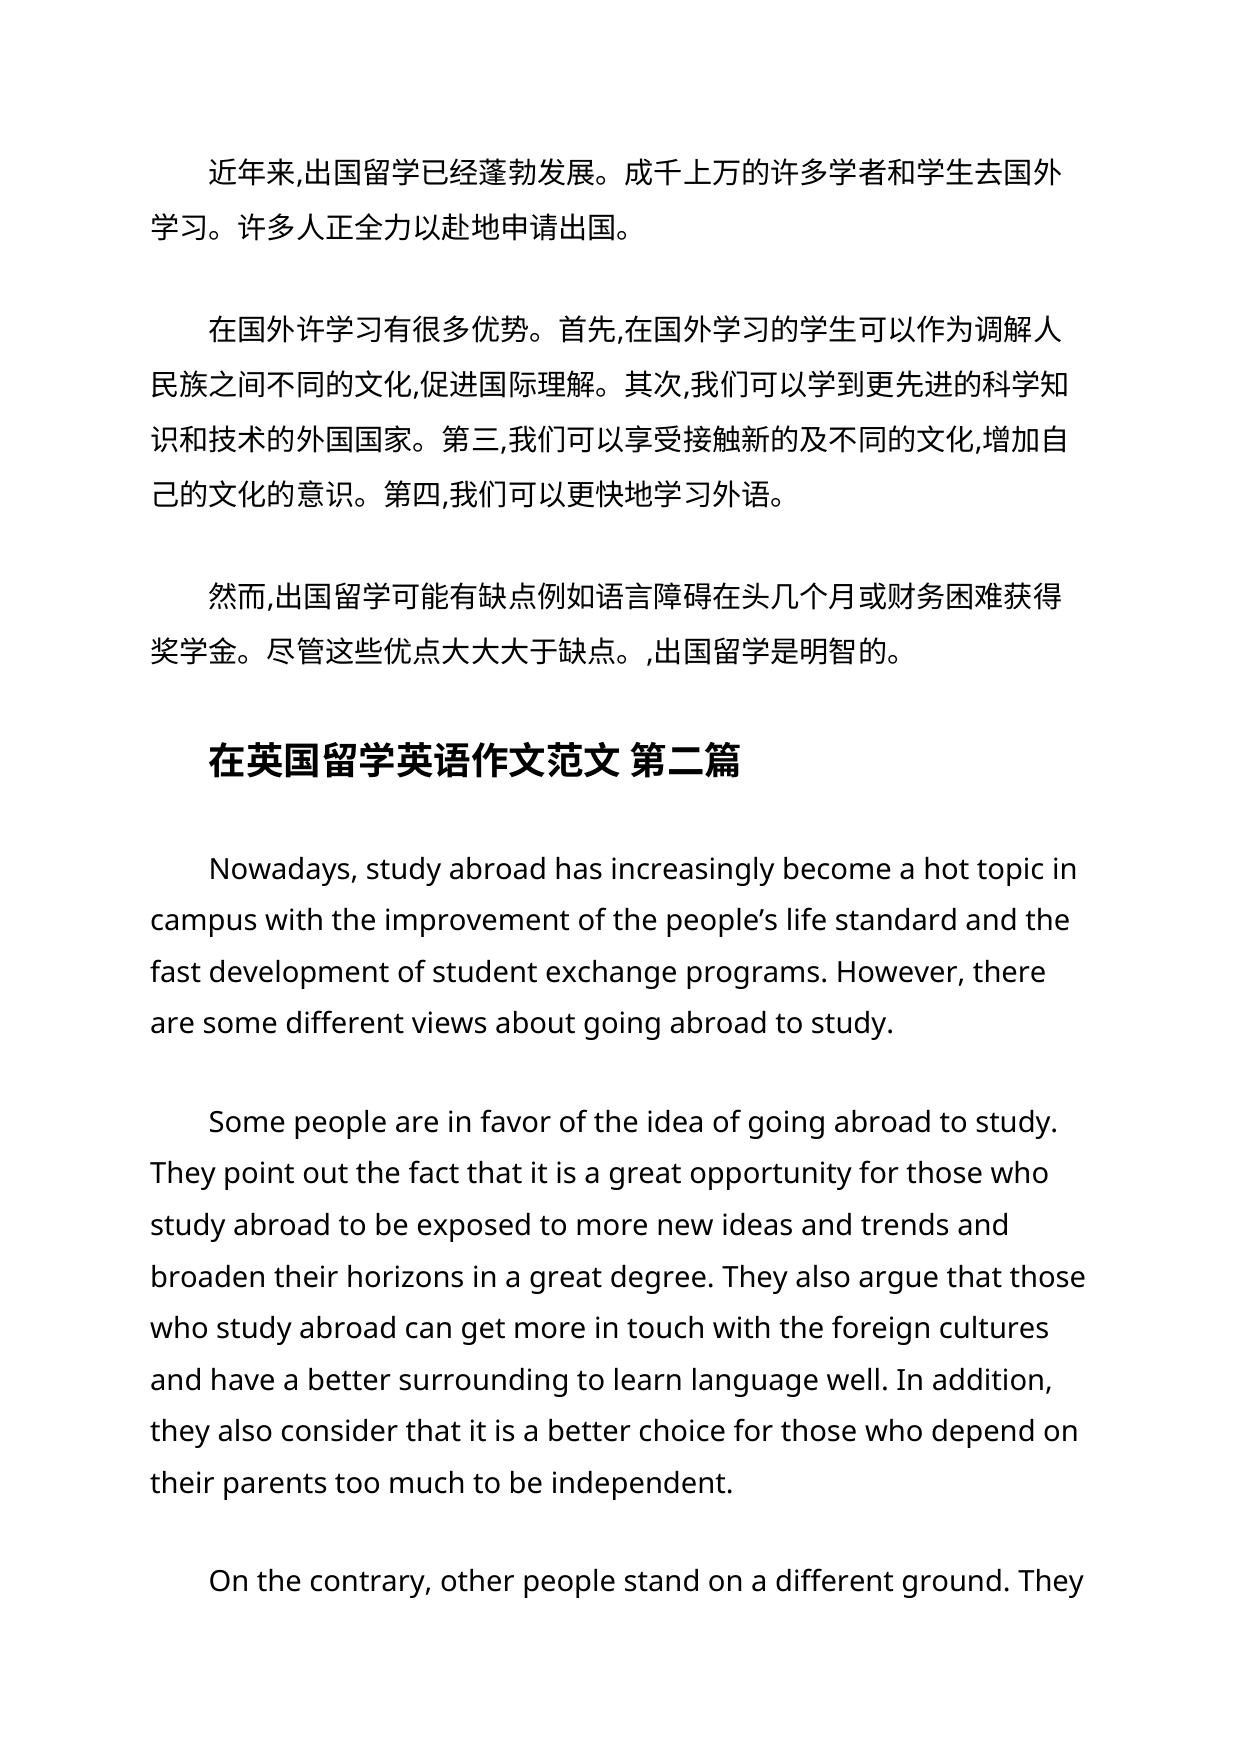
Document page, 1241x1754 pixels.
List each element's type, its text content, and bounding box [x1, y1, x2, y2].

text 然而,出国留学可能有缺点例如语言障碍在头几个月或财务困难获得奖学金。尽管这些优点大大大于缺点。,出国留学是明智的。 [150, 574, 1090, 671]
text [150, 1561, 1090, 1600]
text Some people are in favor of the idea of going abroad to study. They point out the fact that it is a great opportunity for those who study abroad to be exposed to more new ideas and trends and broaden their horizons in a great degree. They also argue that those who study abroad can get more in touch with the foreign cultures and have a better surrounding to learn language well. In addition, they also consider that it is a better choice for those who depend on their parents too much to be independent. [150, 1101, 1090, 1502]
text Nowadays, study abroad has increasingly become a hot topic in campus with the improvement of the people’s life standard and the fast development of student exchange programs. However, there are some different views about going abroad to study. [150, 848, 1090, 1042]
text 在英国留学英语作文范文 第二篇 [150, 731, 1090, 785]
text 近年来,出国留学已经蓬勃发展。成千上万的许多学者和学生去国外学习。许多人正全力以赴地申请出国。 [150, 150, 1090, 247]
text 在国外许学习有很多优势。首先,在国外学习的学生可以作为调解人民族之间不同的文化,促进国际理解。其次,我们可以学到更先进的科学知识和技术的外国国家。第三,我们可以享受接触新的及不同的文化,增加自己的文化的意识。第四,我们可以更快地学习外语。 [150, 307, 1090, 514]
